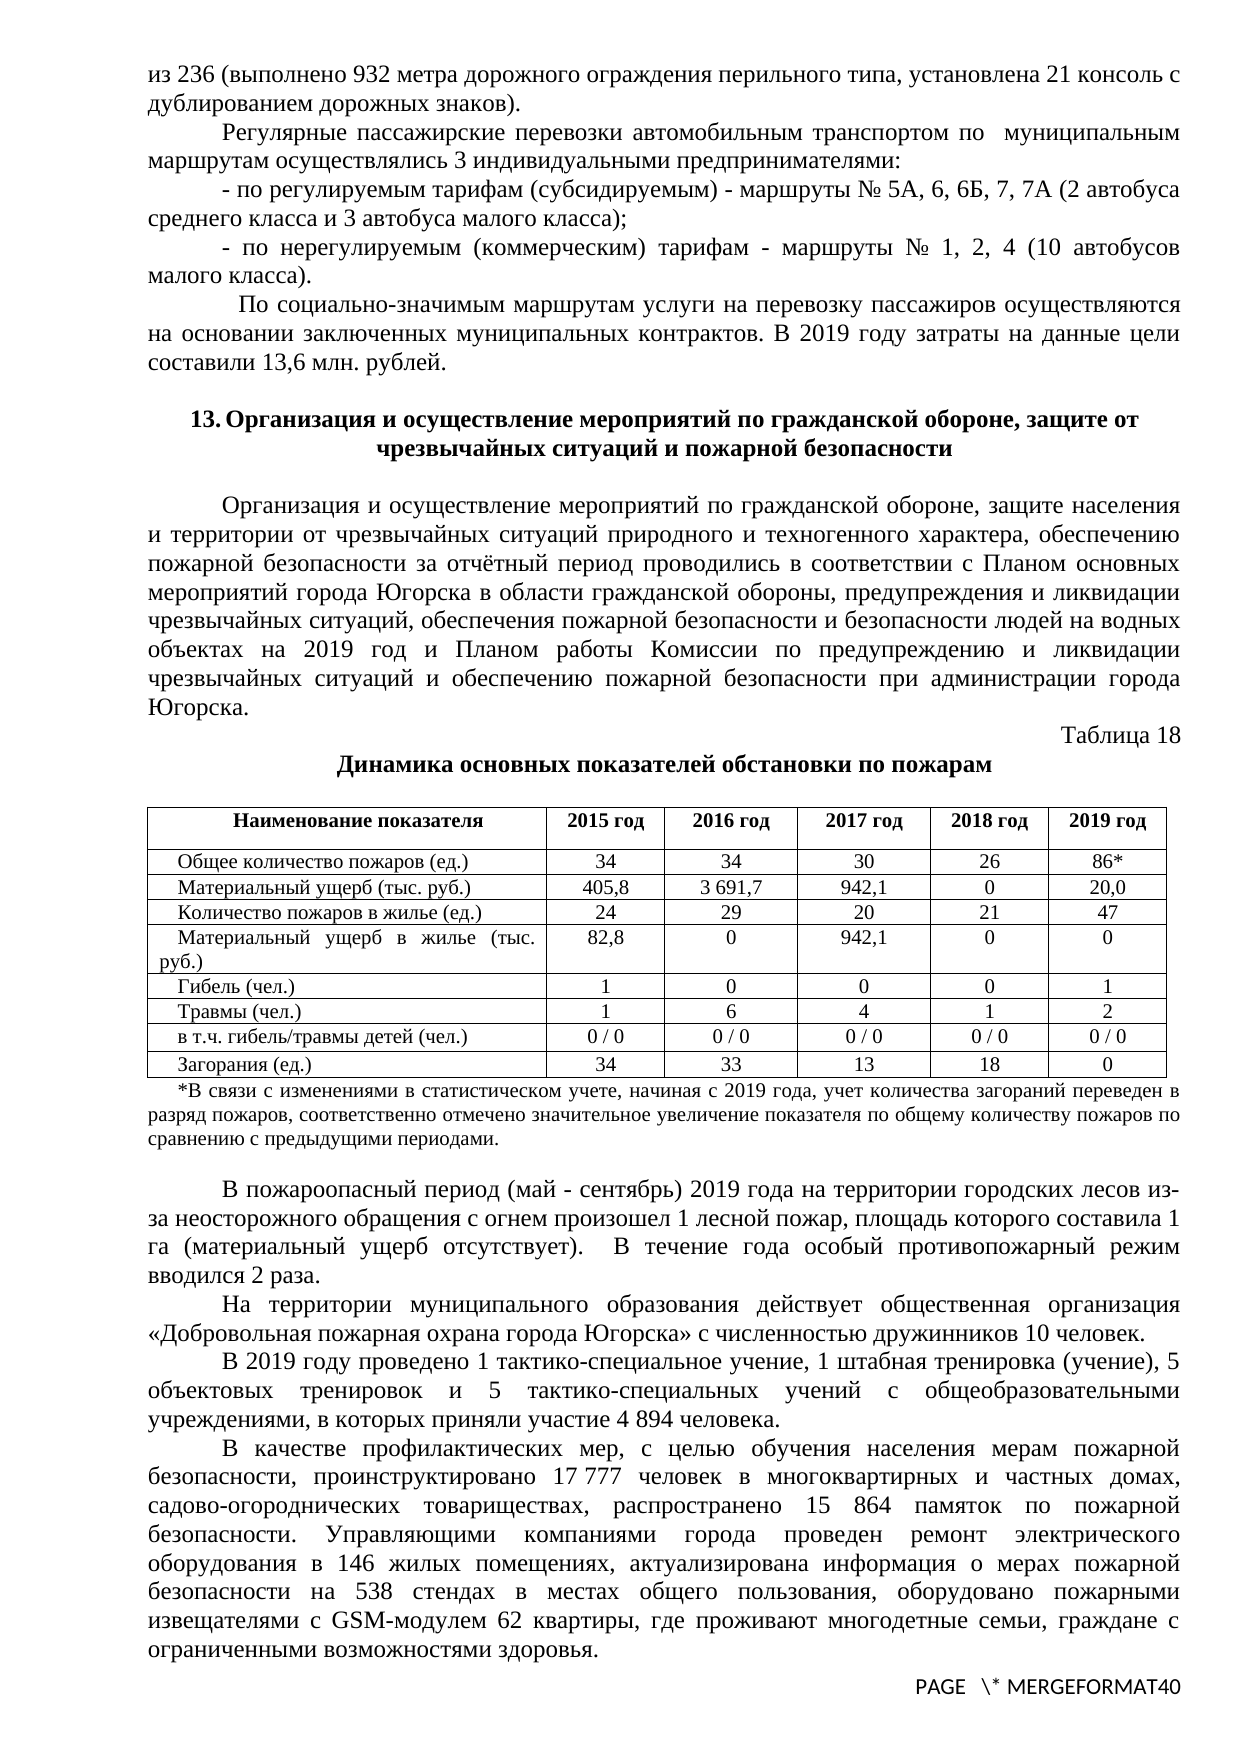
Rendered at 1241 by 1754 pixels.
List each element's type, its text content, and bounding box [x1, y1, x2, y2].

text В 2019 году проведено 1 тактико-специальное учение, 1 штабная тренировка (учение), 5 объектовых тренировок и 5 тактико-специальных учений с общеобразовательными учреждениями, в которых приняли участие 4 894 человека. [148, 1346, 1181, 1433]
table_cell 34 [547, 850, 664, 873]
table_cell 942,1 [798, 925, 930, 973]
table_cell Материальный ущерб (тыс. руб.) [148, 875, 546, 899]
table_cell 34 [665, 850, 797, 873]
table_cell 34 [547, 1052, 664, 1077]
table_cell 0 [931, 974, 1048, 998]
table_cell 21 [931, 900, 1048, 924]
table_cell Общее количество пожаров (ед.) [148, 850, 546, 873]
table_cell в т.ч. гибель/травмы детей (чел.) [148, 1024, 546, 1051]
table_cell Травмы (чел.) [148, 999, 546, 1023]
table_cell 13 [798, 1052, 930, 1077]
table_cell 33 [665, 1052, 797, 1077]
table_header Наименование показателя [148, 808, 546, 848]
table_cell 82,8 [547, 925, 664, 973]
table_cell 4 [798, 999, 930, 1023]
table_cell Материальный ущерб в жилье (тыс. руб.) [148, 925, 546, 973]
table_cell 86* [1049, 850, 1166, 873]
table_cell 0 [931, 875, 1048, 899]
table_cell 1 [931, 999, 1048, 1023]
text Динамика основных показателей обстановки по пожарам [148, 749, 1181, 778]
table_header 2017 год [798, 808, 930, 848]
table_cell 29 [665, 900, 797, 924]
table_cell 18 [931, 1052, 1048, 1077]
table_cell 1 [1049, 974, 1166, 998]
table_cell 405,8 [547, 875, 664, 899]
table_cell 1 [547, 999, 664, 1023]
table_cell 2 [1049, 999, 1166, 1023]
table_cell 6 [665, 999, 797, 1023]
table_cell 0 [1049, 1052, 1166, 1077]
table_cell 0 [798, 974, 930, 998]
text - по регулируемым тарифам (субсидируемым) - маршруты № 5А, 6, 6Б, 7, 7А (2 автобуса среднего класса и 3 автобуса малого класса); [148, 174, 1181, 232]
table_cell 0 [931, 925, 1048, 973]
text В качестве профилактических мер, с целью обучения населения мерам пожарной безопасности, проинструктировано 17 777 человек в многоквартирных и частных домах, садово-огороднических товариществах, распространено 15 864 памяток по пожарной безопасности. Управляющими компаниями города проведен ремонт электрического оборудования в 146 жилых помещениях, актуализирована информация о мерах пожарной безопасности на 538 стендах в местах общего пользования, оборудовано пожарными извещателями с GSM-модулем 62 квартиры, где проживают многодетные семьи, граждане с ограниченными возможностями здоровья. [148, 1433, 1181, 1663]
table_cell 0 / 0 [1049, 1024, 1166, 1051]
table_cell Загорания (ед.) [148, 1052, 546, 1077]
table_cell 0 [1049, 925, 1166, 973]
table_cell 1 [547, 974, 664, 998]
table_cell 0 [665, 925, 797, 973]
table_cell 26 [931, 850, 1048, 873]
table_cell 24 [547, 900, 664, 924]
table_cell 20 [798, 900, 930, 924]
table_cell Количество пожаров в жилье (ед.) [148, 900, 546, 924]
table_header 2015 год [547, 808, 664, 848]
table_header 2016 год [665, 808, 797, 848]
table_cell 3 691,7 [665, 875, 797, 899]
table_cell 0 [665, 974, 797, 998]
list Организация и осуществление мероприятий по гражданской обороне, защите населения и территории от чрезвычайных ситуаций природного и техногенного характера, обеспечению пожарной безопасности за отчётный период проводились в соответствии с Планом основных мероприятий города Югорска в области гражданской обороны, предупреждения и ликвидации чрезвычайных ситуаций, обеспечения пожарной безопасности и безопасности людей на водных объектах на 2019 год и Планом работы Комиссии по предупреждению и ликвидации чрезвычайных ситуаций и обеспечению пожарной безопасности при администрации города Югорска. [148, 490, 1181, 720]
list На территории муниципального образования действует общественная организация «Добровольная пожарная охрана города Югорска» с численностью дружинников 10 человек. [148, 1289, 1181, 1346]
list Таблица 18 [148, 720, 1181, 749]
table_cell 942,1 [798, 875, 930, 899]
list В пожароопасный период (май - сентябрь) 2019 года на территории городских лесов из-за неосторожного обращения с огнем произошел 1 лесной пожар, площадь которого составила 1 га (материальный ущерб отсутствует). В течение года особый противопожарный режим вводился 2 раза. [148, 1174, 1181, 1289]
table_header 2018 год [931, 808, 1048, 848]
text Регулярные пассажирские перевозки автомобильным транспортом по муниципальным маршрутам осуществлялись 3 индивидуальными предпринимателями: [148, 117, 1181, 174]
table_cell 0 / 0 [798, 1024, 930, 1051]
table_cell 0 / 0 [547, 1024, 664, 1051]
table_cell 30 [798, 850, 930, 873]
table_cell 20,0 [1049, 875, 1166, 899]
text По социально-значимым маршрутам услуги на перевозку пассажиров осуществляются на основании заключенных муниципальных контрактов. В 2019 году затраты на данные цели составили 13,6 млн. рублей. [148, 289, 1181, 375]
list *В связи с изменениями в статистическом учете, начиная с 2019 года, учет количества загораний переведен в разряд пожаров, соответственно отмечено значительное увеличение показателя по общему количеству пожаров по сравнению с предыдущими периодами. [148, 1078, 1181, 1150]
table_cell 47 [1049, 900, 1166, 924]
table_cell 0 / 0 [665, 1024, 797, 1051]
text - по нерегулируемым (коммерческим) тарифам - маршруты № 1, 2, 4 (10 автобусов малого класса). [148, 232, 1181, 289]
table_header 2019 год [1049, 808, 1166, 848]
list Организация и осуществление мероприятий по гражданской обороне, защите от чрезвычайных ситуаций и пожарной безопасности [148, 404, 1181, 462]
table_cell 0 / 0 [931, 1024, 1048, 1051]
table_cell Гибель (чел.) [148, 974, 546, 998]
